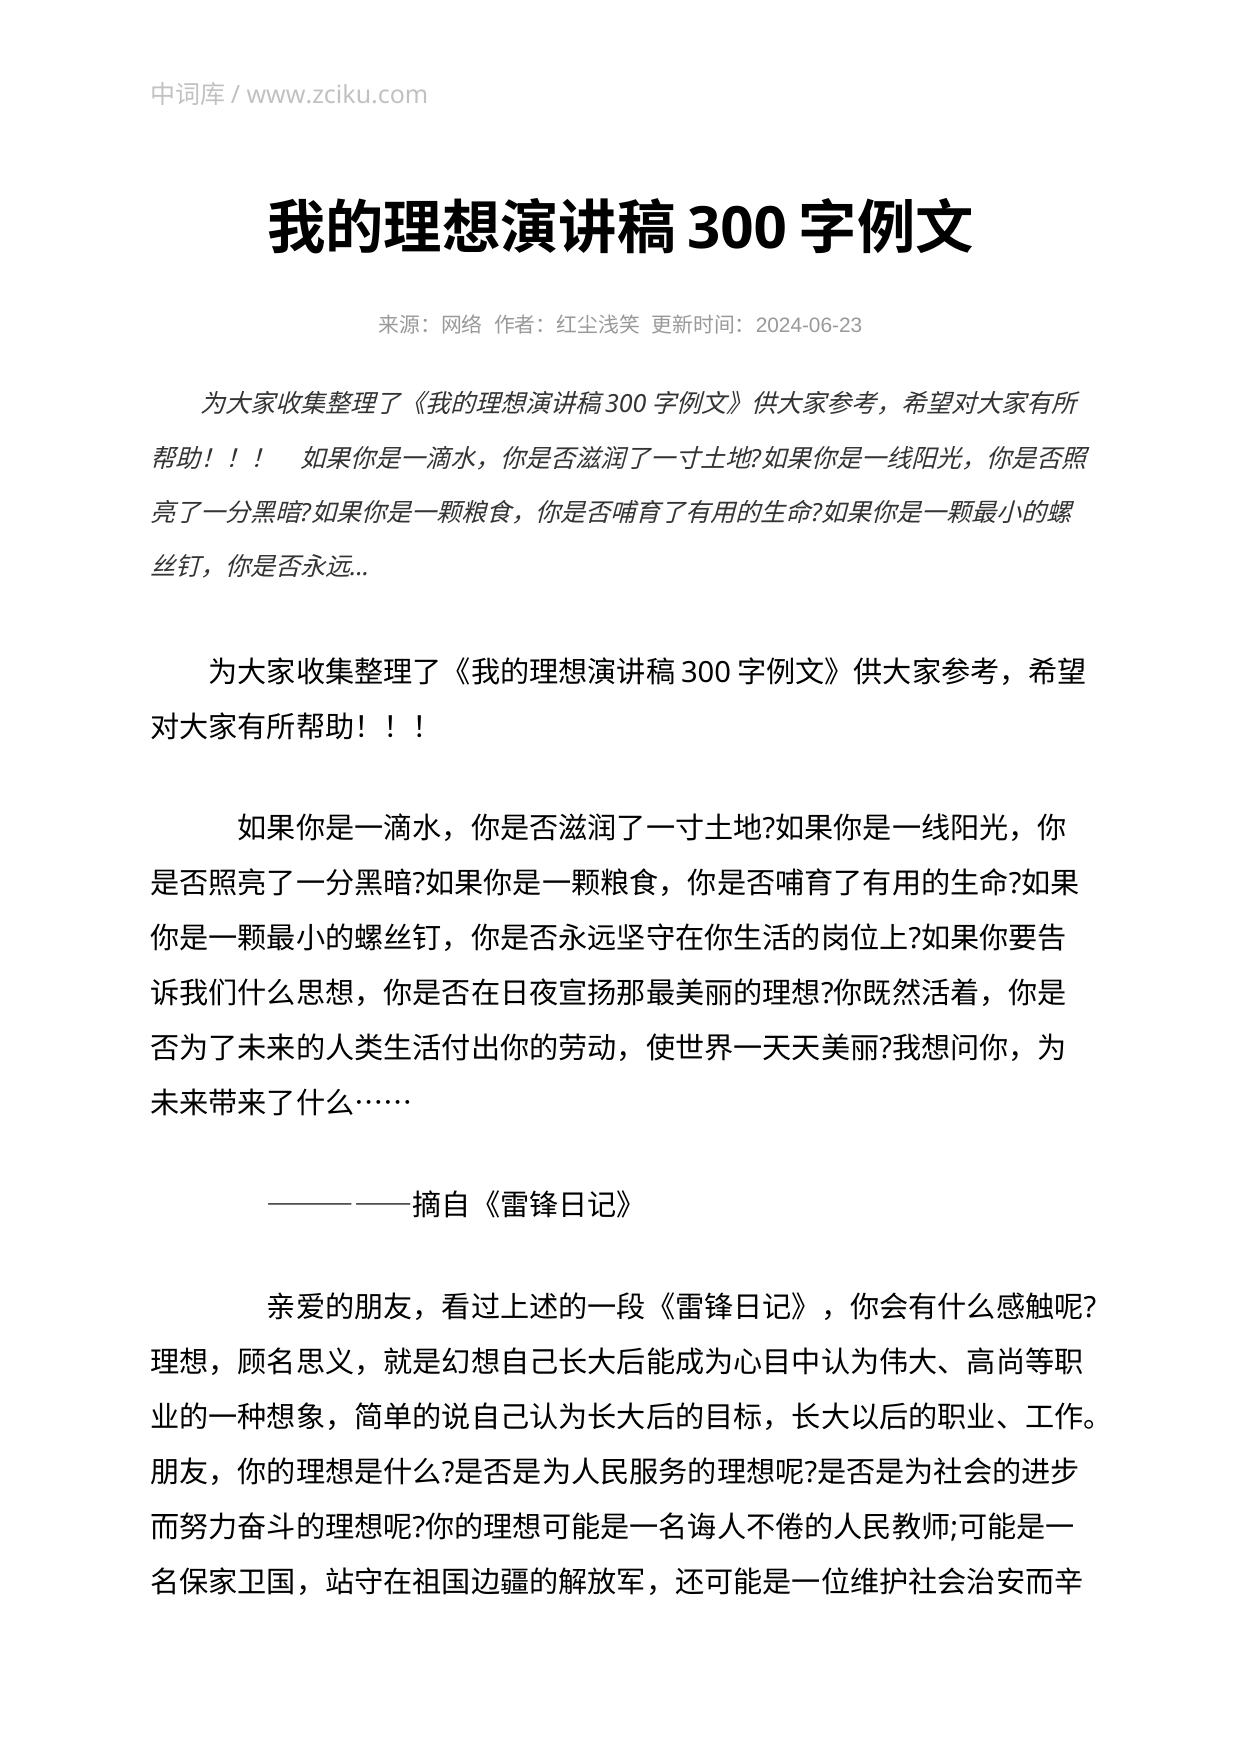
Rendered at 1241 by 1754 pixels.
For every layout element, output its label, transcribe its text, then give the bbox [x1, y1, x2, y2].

subtitle 我的理想演讲稿300字例文 [150, 181, 1090, 266]
text 来源：网络 作者：红尘浅笑 更新时间：2024-06-23 [150, 313, 1090, 337]
text 如果你是一滴水，你是否滋润了一寸土地?如果你是一线阳光，你是否照亮了一分黑暗?如果你是一颗粮食，你是否哺育了有用的生命?如果你是一颗最小的螺丝钉，你是否永远坚守在你生活的岗位上?如果你要告诉我们什么思想，你是否在日夜宣扬那最美丽的理想?你既然活着，你是否为了未来的人类生活付出你的劳动，使世界一天天美丽?我想问你，为未来带来了什么…… [150, 805, 1090, 1122]
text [150, 1283, 1090, 1601]
text 为大家收集整理了《我的理想演讲稿300字例文》供大家参考，希望对大家有所帮助！！！ 如果你是一滴水，你是否滋润了一寸土地?如果你是一线阳光，你是否照亮了一分黑暗?如果你是一颗粮食，你是否哺育了有用的生命?如果你是一颗最小的螺丝钉，你是否永远... [150, 384, 1090, 583]
text —————摘自《雷锋日记》 [150, 1182, 1090, 1224]
text 为大家收集整理了《我的理想演讲稿300字例文》供大家参考，希望对大家有所帮助！！！ [150, 648, 1090, 745]
